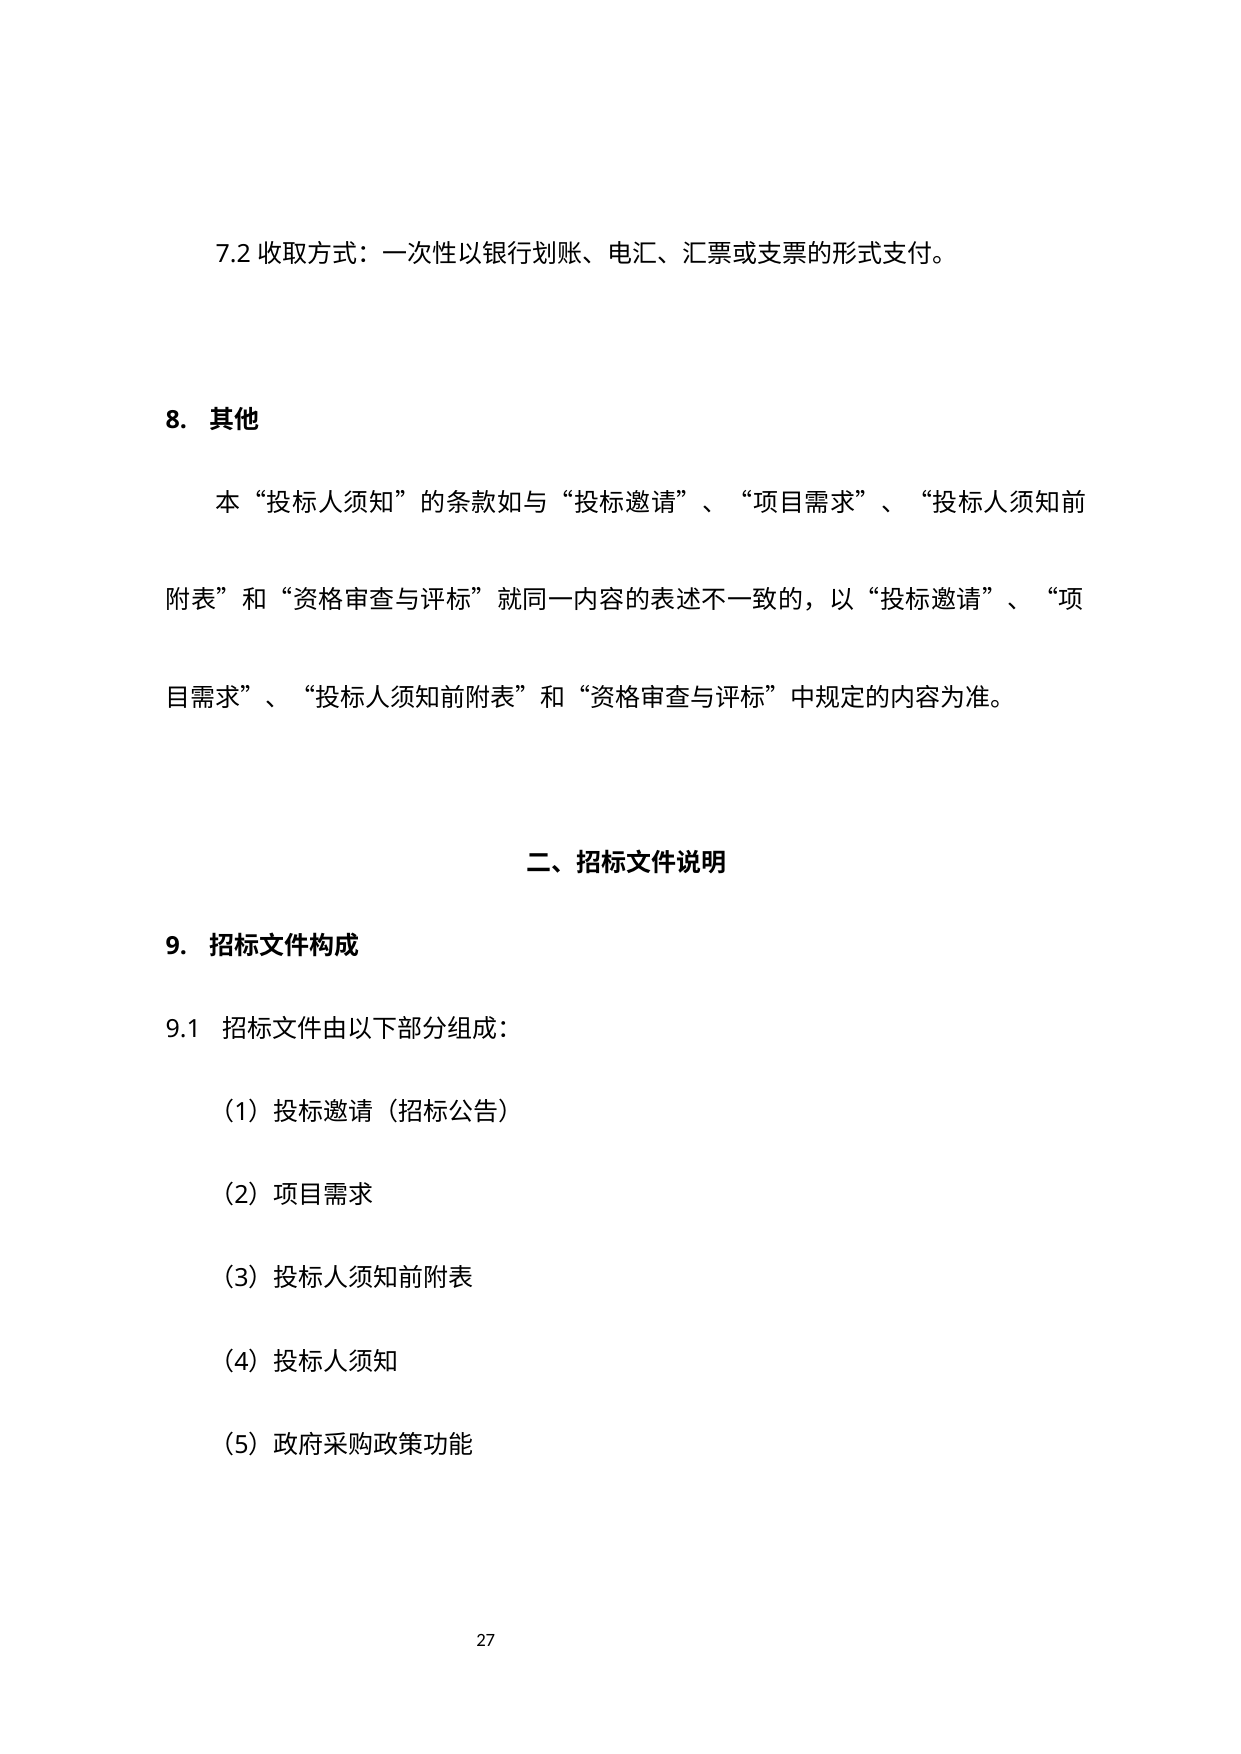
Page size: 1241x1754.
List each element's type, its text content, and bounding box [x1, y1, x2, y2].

text （2）项目需求 [209, 1160, 1087, 1225]
list 7.2 收取方式：一次性以银行划账、电汇、汇票或支票的形式支付。 [165, 219, 1087, 284]
text （4）投标人须知 [209, 1327, 1087, 1392]
list 招标文件构成 [165, 911, 1087, 976]
text （1）投标邀请（招标公告） [209, 1077, 1087, 1142]
text （3）投标人须知前附表 [209, 1243, 1087, 1308]
text （5）政府采购政策功能 [209, 1410, 1087, 1475]
text 本“投标人须知”的条款如与“投标邀请”、“项目需求”、“投标人须知前附表”和“资格审查与评标”就同一内容的表述不一致的，以“投标邀请”、“项目需求”、“投标人须知前附表”和“资格审查与评标”中规定的内容为准。 [165, 468, 1087, 728]
list 其他 [165, 385, 1087, 450]
list 招标文件由以下部分组成： [165, 994, 1087, 1059]
text 二、招标文件说明 [165, 828, 1087, 893]
